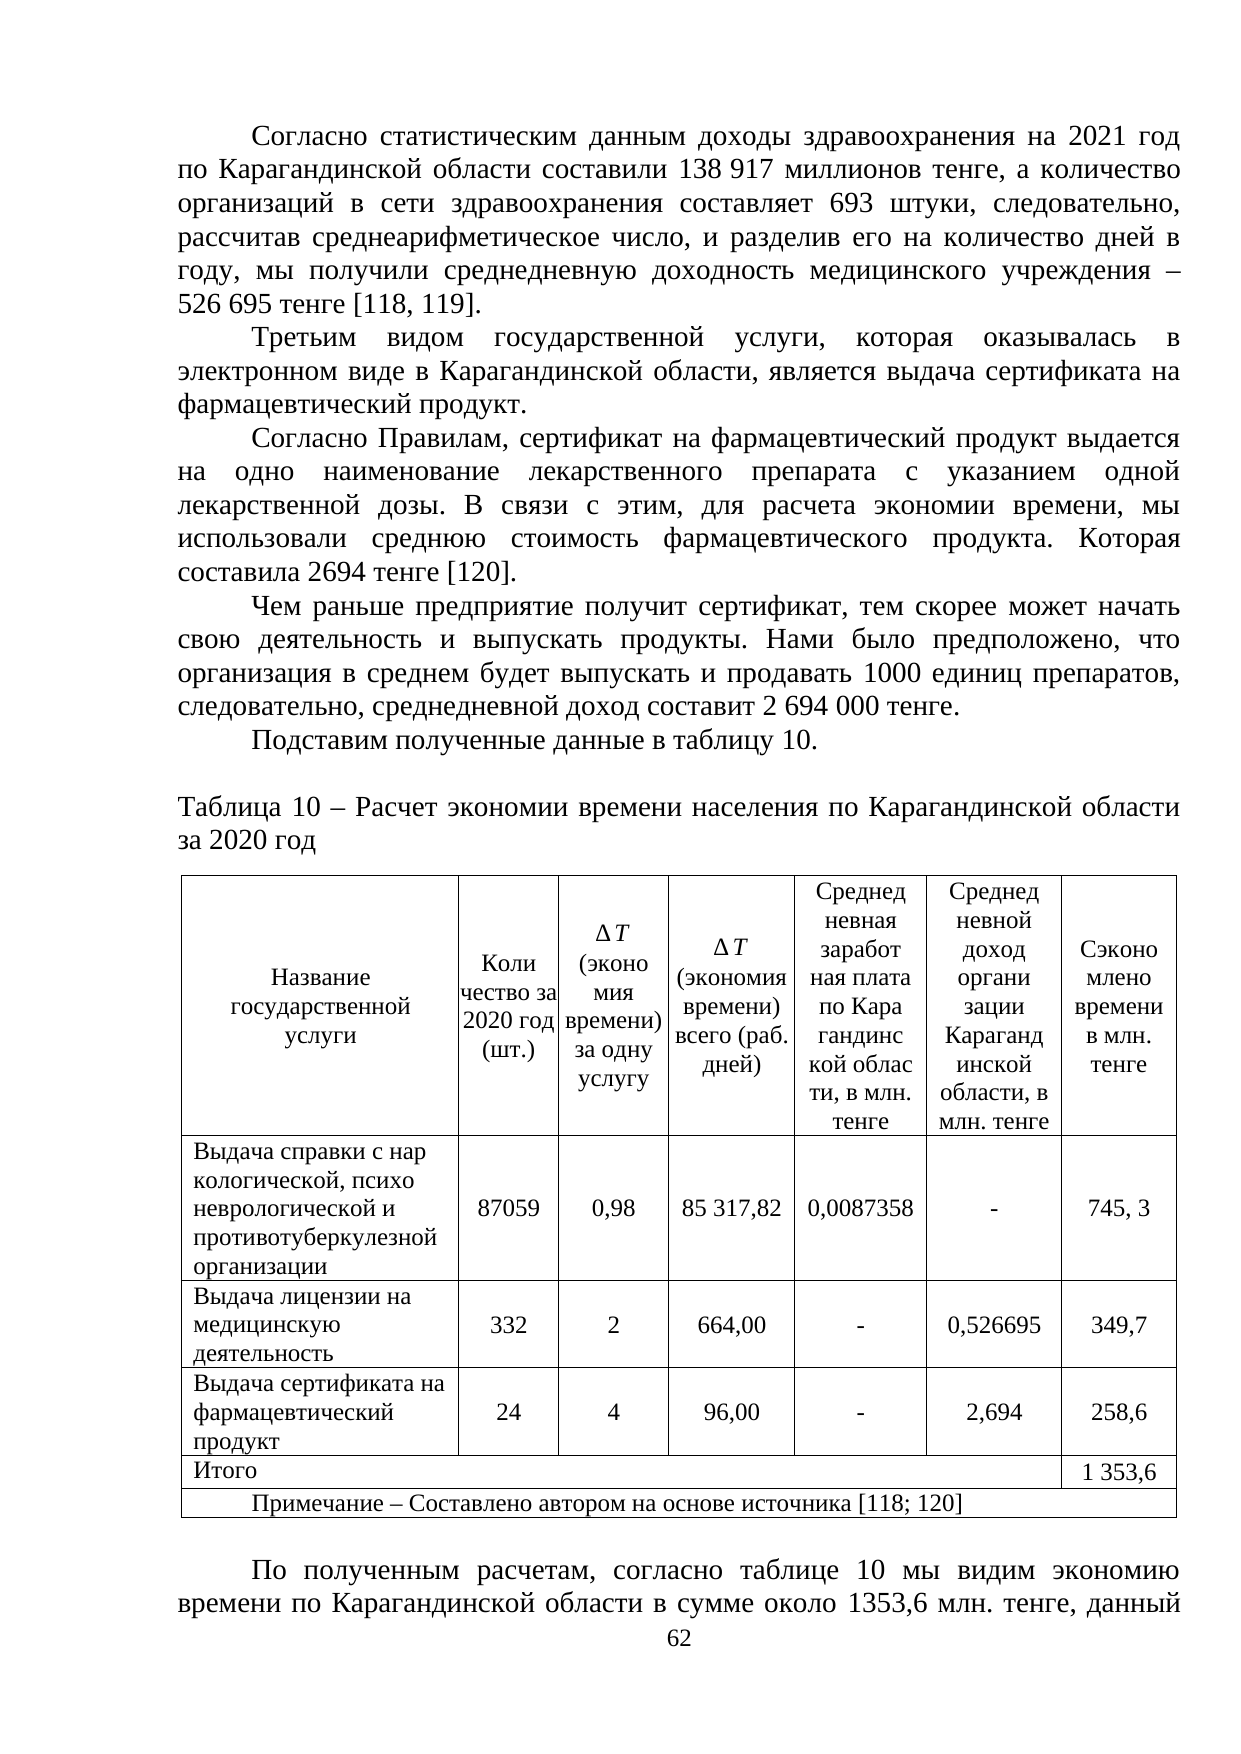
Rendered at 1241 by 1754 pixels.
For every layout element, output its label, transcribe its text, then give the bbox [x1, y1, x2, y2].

table_cell 85 317,82 [669, 1136, 794, 1280]
table_cell 258,6 [1062, 1368, 1176, 1454]
table_header Название государственной услуги [182, 876, 458, 1135]
table_cell 664,00 [669, 1281, 794, 1367]
table_cell 2,694 [927, 1368, 1061, 1454]
table_cell 24 [459, 1368, 558, 1454]
table_cell Примечание – Составлено автором на основе источника [118; 120] [182, 1489, 1176, 1517]
text Согласно Правилам, сертификат на фармацевтический продукт выдается на одно наименование лекарственного препарата с указанием одной лекарственной дозы. В связи с этим, для расчета экономии времени, мы использовали среднюю стоимость фармацевтического продукта. Которая составила 2694 тенге [120]. [177, 420, 1181, 588]
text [177, 1552, 1181, 1619]
table_cell 745, 3 [1062, 1136, 1176, 1280]
table_cell - [795, 1281, 926, 1367]
table_cell - [927, 1136, 1061, 1280]
text Подставим полученные данные в таблицу 10. [177, 722, 1181, 755]
text Согласно статистическим данным доходы здравоохранения на 2021 год по Карагандинской области составили 138 917 миллионов тенге, а количество организаций в сети здравоохранения составляет 693 штуки, следовательно, рассчитав среднеарифметическое число, и разделив его на количество дней в году, мы получили среднедневную доходность медицинского учреждения – 526 695 тенге [118, 119]. [177, 118, 1181, 319]
table_cell 0,526695 [927, 1281, 1061, 1367]
table_cell 87059 [459, 1136, 558, 1280]
table_header Среднед невная заработ ная плата по Кара гандинс кой облас ти, в млн. тенге [795, 876, 926, 1135]
table_cell 96,00 [669, 1368, 794, 1454]
table_header (экономия времени) всего (раб. дней) [669, 876, 794, 1135]
table_cell Выдача сертификата на фармацевтический продукт [182, 1368, 458, 1454]
table_header Коли чество за 2020 год (шт.) [459, 876, 558, 1135]
table_cell 1 353,6 [1062, 1456, 1176, 1487]
table_cell Итого [182, 1456, 1061, 1487]
text Таблица 10 – Расчет экономии времени населения по Карагандинской области за 2020 год [177, 789, 1181, 856]
table_cell 349,7 [1062, 1281, 1176, 1367]
table_header Среднед невной доход органи зации Карагандинской области, в млн. тенге [927, 876, 1061, 1135]
table_cell 0,98 [559, 1136, 668, 1280]
table_cell Выдача лицензии на медицинскую деятельность [182, 1281, 458, 1367]
table_cell 2 [559, 1281, 668, 1367]
table_cell 332 [459, 1281, 558, 1367]
text Чем раньше предприятие получит сертификат, тем скорее может начать свою деятельность и выпускать продукты. Нами было предположено, что организация в среднем будет выпускать и продавать 1000 единиц препаратов, следовательно, среднедневной доход составит 2 694 000 тенге. [177, 588, 1181, 722]
table_header Сэкономлено времени в млн. тенге [1062, 876, 1176, 1135]
table_cell - [795, 1368, 926, 1454]
table_header (эконо мия времени) за одну услугу [559, 876, 668, 1135]
table_cell Выдача справки с нар кологической, психо неврологической и противотуберкулезной организации [182, 1136, 458, 1280]
text Третьим видом государственной услуги, которая оказывалась в электронном виде в Карагандинской области, является выдача сертификата на фармацевтический продукт. [177, 319, 1181, 420]
table_cell 0,0087358 [795, 1136, 926, 1280]
table_cell 4 [559, 1368, 668, 1454]
